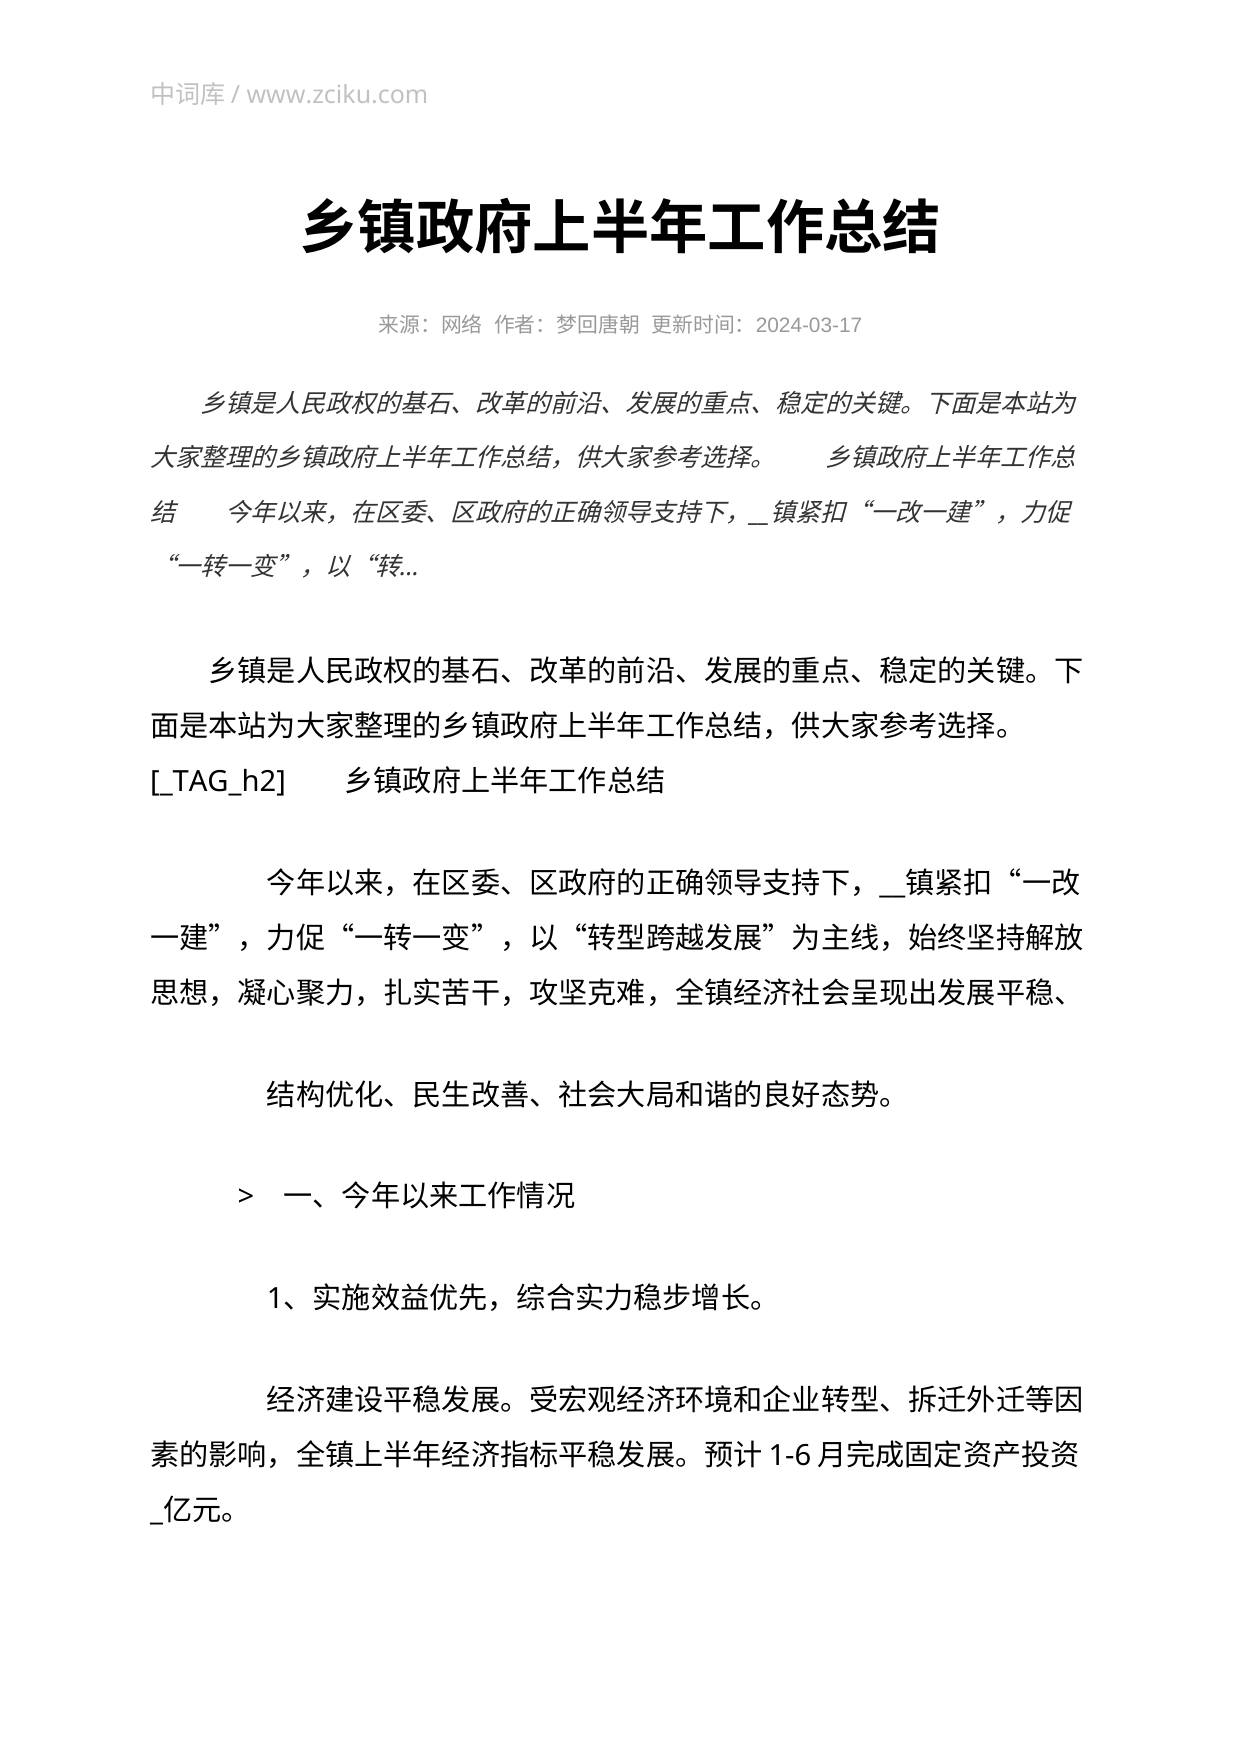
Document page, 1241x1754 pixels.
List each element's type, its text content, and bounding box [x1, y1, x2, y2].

text 来源：网络 作者：梦回唐朝 更新时间：2024-03-17 [150, 313, 1090, 337]
text 结构优化、民生改善、社会大局和谐的良好态势。 [150, 1071, 1090, 1113]
text 1、实施效益优先，综合实力稳步增长。 [150, 1275, 1090, 1317]
text 今年以来，在区委、区政府的正确领导支持下，__镇紧扣“一改一建”，力促“一转一变”，以“转型跨越发展”为主线，始终坚持解放思想，凝心聚力，扎实苦干，攻坚克难，全镇经济社会呈现出发展平稳、 [150, 859, 1090, 1012]
text > 一、今年以来工作情况 [150, 1173, 1090, 1215]
text 乡镇是人民政权的基石、改革的前沿、发展的重点、稳定的关键。下面是本站为大家整理的乡镇政府上半年工作总结，供大家参考选择。 乡镇政府上半年工作总结 今年以来，在区委、区政府的正确领导支持下，__镇紧扣“一改一建”，力促“一转一变”，以“转... [150, 383, 1090, 583]
text 乡镇是人民政权的基石、改革的前沿、发展的重点、稳定的关键。下面是本站为大家整理的乡镇政府上半年工作总结，供大家参考选择。[_TAG_h2] 乡镇政府上半年工作总结 [150, 648, 1090, 800]
text 经济建设平稳发展。受宏观经济环境和企业转型、拆迁外迁等因素的影响，全镇上半年经济指标平稳发展。预计1-6月完成固定资产投资_亿元。 [150, 1377, 1090, 1529]
subtitle 乡镇政府上半年工作总结 [150, 181, 1090, 266]
